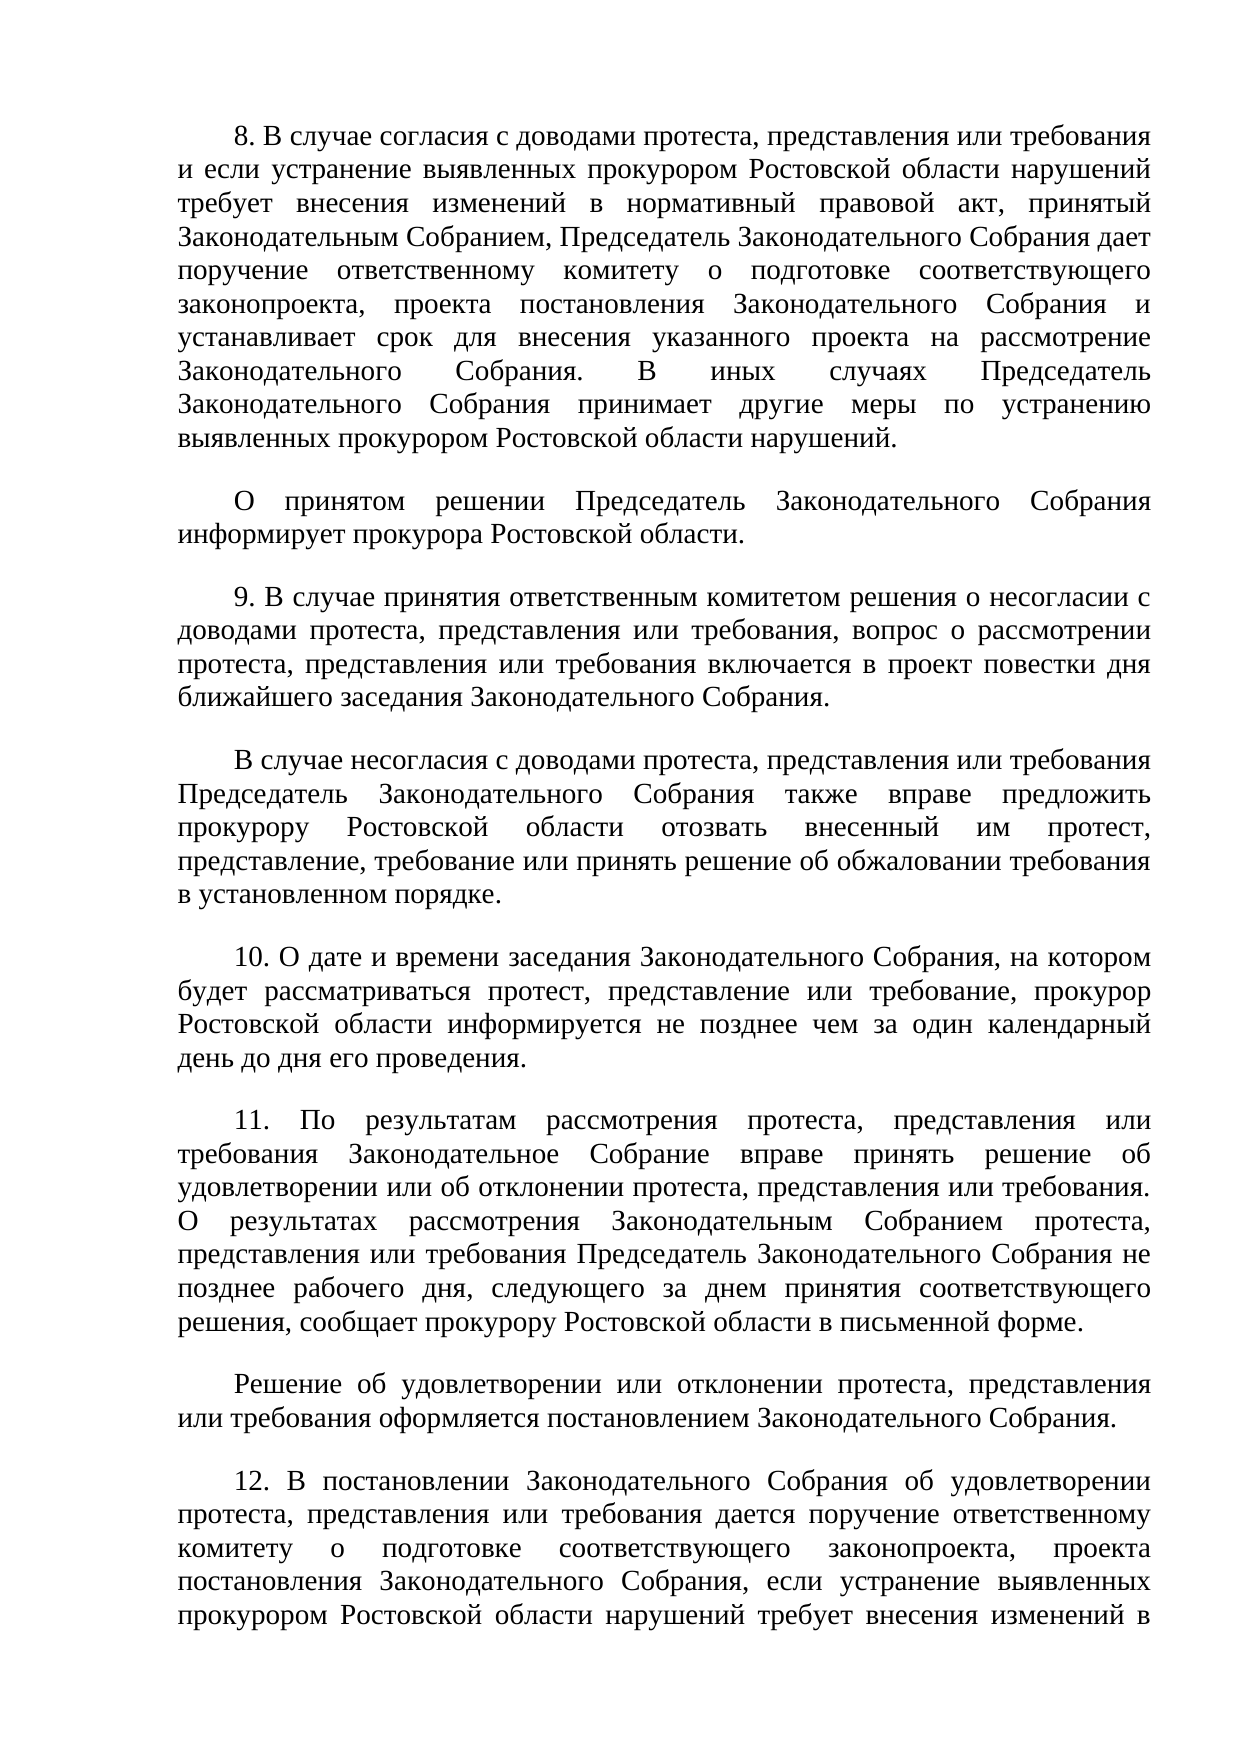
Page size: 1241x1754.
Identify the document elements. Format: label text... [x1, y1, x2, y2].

text В случае несогласия с доводами протеста, представления или требования Председатель Законодательного Собрания также вправе предложить прокурору Ростовской области отозвать внесенный им протест, представление, требование или принять решение об обжаловании требования в установленном порядке. [177, 742, 1152, 910]
text Решение об удовлетворении или отклонении протеста, представления или требования оформляется постановлением Законодательного Собрания. [177, 1366, 1152, 1433]
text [177, 1463, 1152, 1630]
text О принятом решении Председатель Законодательного Собрания информирует прокурора Ростовской области. [177, 483, 1152, 550]
text 8. В случае согласия с доводами протеста, представления или требования и если устранение выявленных прокурором Ростовской области нарушений требует внесения изменений в нормативный правовой акт, принятый Законодательным Собранием, Председатель Законодательного Собрания дает поручение ответственному комитету о подготовке соответствующего законопроекта, проекта постановления Законодательного Собрания и устанавливает срок для внесения указанного проекта на рассмотрение Законодательного Собрания. В иных случаях Председатель Законодательного Собрания принимает другие меры по устранению выявленных прокурором Ростовской области нарушений. [177, 118, 1152, 453]
text 10. О дате и времени заседания Законодательного Собрания, на котором будет рассматриваться протест, представление или требование, прокурор Ростовской области информируется не позднее чем за один календарный день до дня его проведения. [177, 939, 1152, 1073]
text 9. В случае принятия ответственным комитетом решения о несогласии с доводами протеста, представления или требования, вопрос о рассмотрении протеста, представления или требования включается в проект повестки дня ближайшего заседания Законодательного Собрания. [177, 579, 1152, 713]
text 11. По результатам рассмотрения протеста, представления или требования Законодательное Собрание вправе принять решение об удовлетворении или об отклонении протеста, представления или требования. О результатах рассмотрения Законодательным Собранием протеста, представления или требования Председатель Законодательного Собрания не позднее рабочего дня, следующего за днем принятия соответствующего решения, сообщает прокурору Ростовской области в письменной форме. [177, 1102, 1152, 1337]
